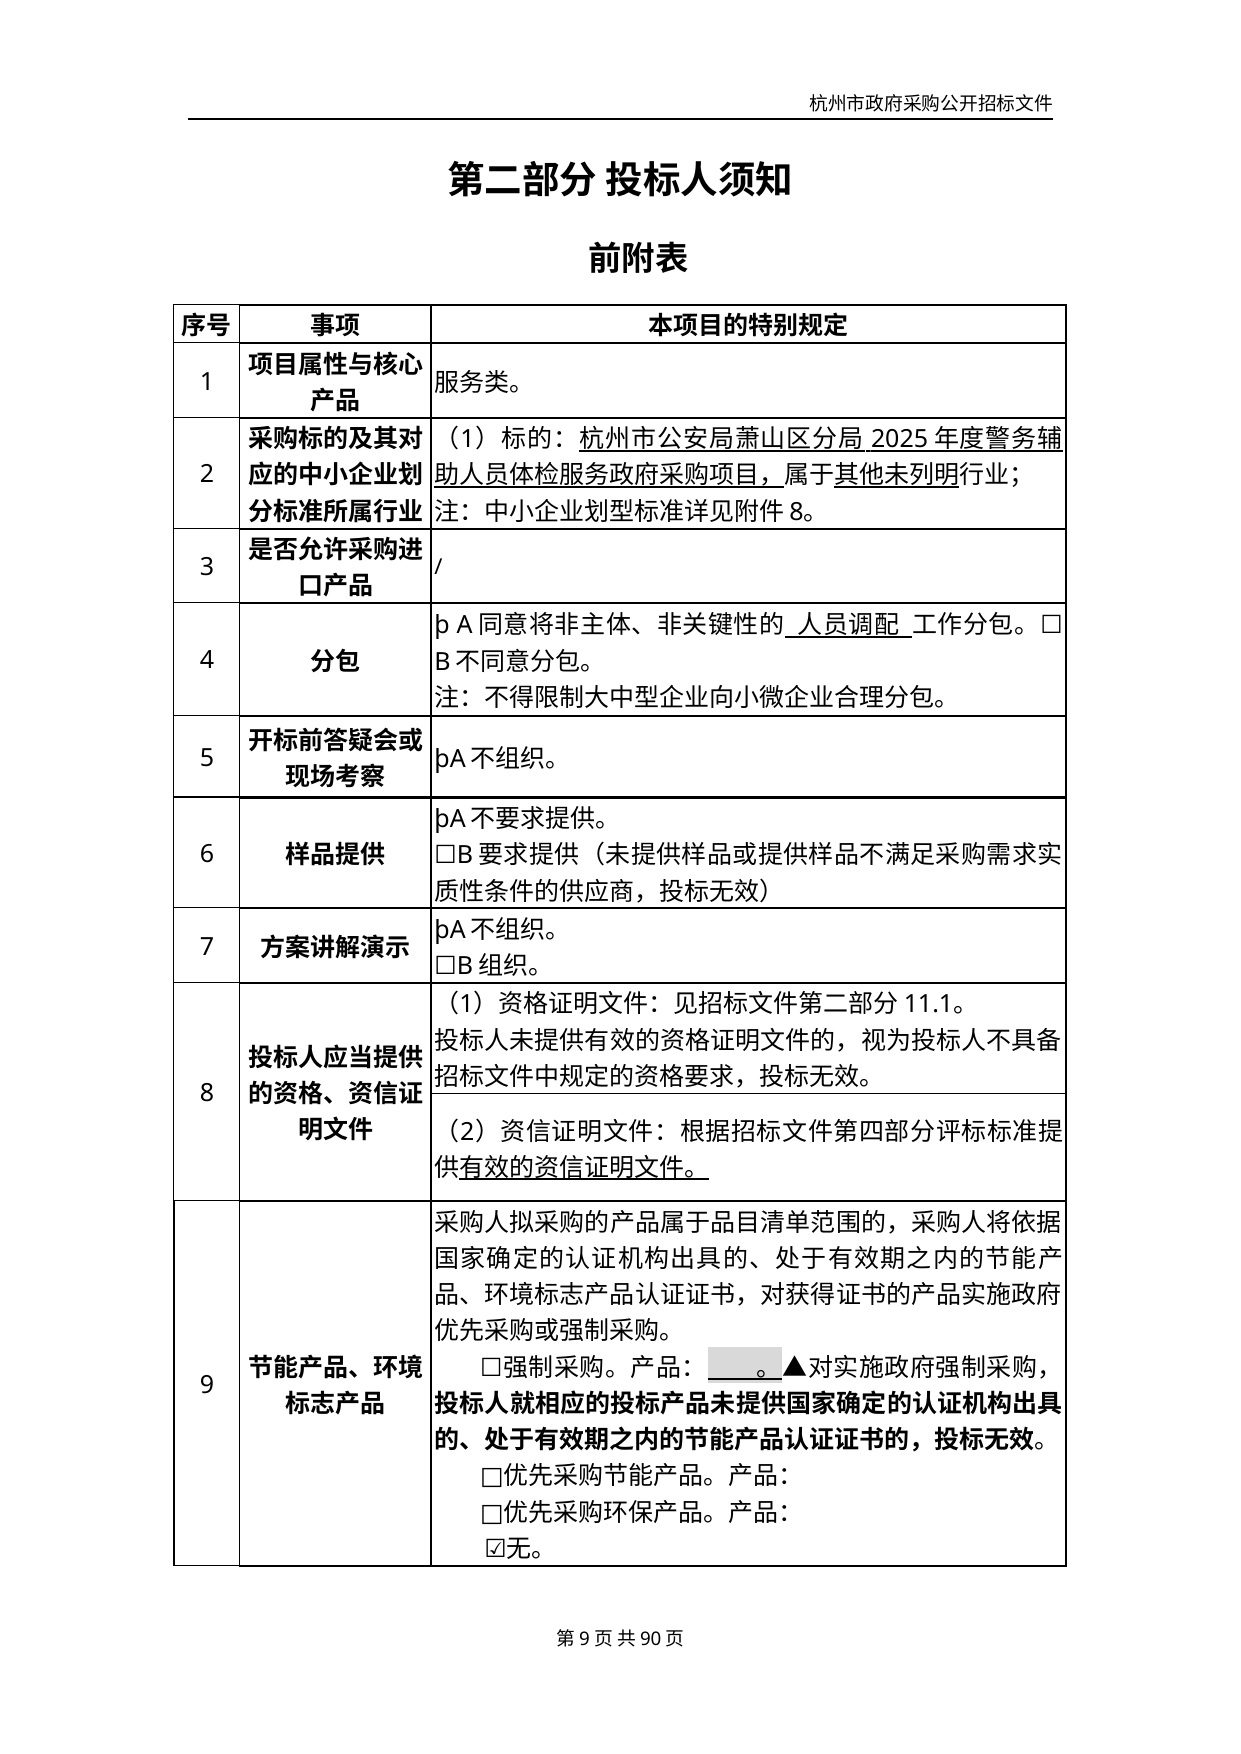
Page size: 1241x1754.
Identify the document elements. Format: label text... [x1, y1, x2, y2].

table_cell 分包 [240, 604, 430, 714]
table_cell 8 [174, 983, 239, 1200]
table_cell 2 [174, 418, 239, 527]
table_cell 服务类。 [432, 344, 1065, 417]
table_cell A不组织。 [432, 717, 1065, 796]
table_header 事项 [240, 306, 430, 342]
table_cell 6 [174, 798, 239, 907]
table_cell 7 [174, 908, 239, 982]
text 第二部分 投标人须知 [187, 150, 1053, 204]
table_cell A不要求提供。 B要求提供（未提供样品或提供样品不满足采购需求实质性条件的供应商，投标无效） [432, 799, 1065, 907]
table_cell 3 [174, 529, 239, 602]
table_cell 项目属性与核心产品 [240, 344, 430, 417]
table_cell （1）资格证明文件：见招标文件第二部分11.1。 投标人未提供有效的资格证明文件的，视为投标人不具备招标文件中规定的资格要求，投标无效。 [432, 984, 1065, 1093]
table_cell 9 [175, 1201, 239, 1564]
table_cell 投标人应当提供的资格、资信证明文件 [240, 984, 430, 1200]
table_cell 开标前答疑会或现场考察 [240, 717, 430, 796]
table_cell 5 [174, 716, 239, 796]
table_header 序号 [174, 305, 239, 342]
table_cell A同意将非主体、非关键性的 人员调配 工作分包。 B不同意分包。 注：不得限制大中型企业向小微企业合理分包。 [432, 604, 1065, 714]
table_header 本项目的特别规定 [432, 306, 1065, 342]
table_cell 方案讲解演示 [240, 909, 430, 982]
table_cell 是否允许采购进口产品 [240, 530, 430, 602]
table_cell / [432, 530, 1065, 602]
text 前附表 [187, 231, 1053, 279]
table_cell 采购标的及其对应的中小企业划分标准所属行业 [240, 419, 430, 527]
table_cell 采购人拟采购的产品属于品目清单范围的，采购人将依据国家确定的认证机构出具的、处于有效期之内的节能产品、环境标志产品认证证书，对获得证书的产品实施政府优先采购或强制采购。 强制采购。产品： 。▲对实施政府强制采购，投标人就相应的投标产品未提供国家确定的认证机构出具的、处于有效期之内的节能产品认证证书的，投标无效。 □优先采购节能产品。产品： □优先采购环保产品。产品： ☑无。 [432, 1202, 1065, 1564]
table_cell 4 [174, 603, 239, 714]
table_cell （1）标的：杭州市公安局萧山区分局2025年度警务辅助人员体检服务政府采购项目，属于其他未列明行业； 注：中小企业划型标准详见附件8。 [432, 419, 1065, 527]
table_cell 样品提供 [240, 799, 430, 907]
table_cell A不组织。 B组织。 [432, 909, 1065, 982]
table_cell 1 [174, 343, 239, 417]
table_cell （2）资信证明文件：根据招标文件第四部分评标标准提供有效的资信证明文件。 [432, 1094, 1065, 1200]
table_cell 节能产品、环境标志产品 [240, 1202, 430, 1564]
